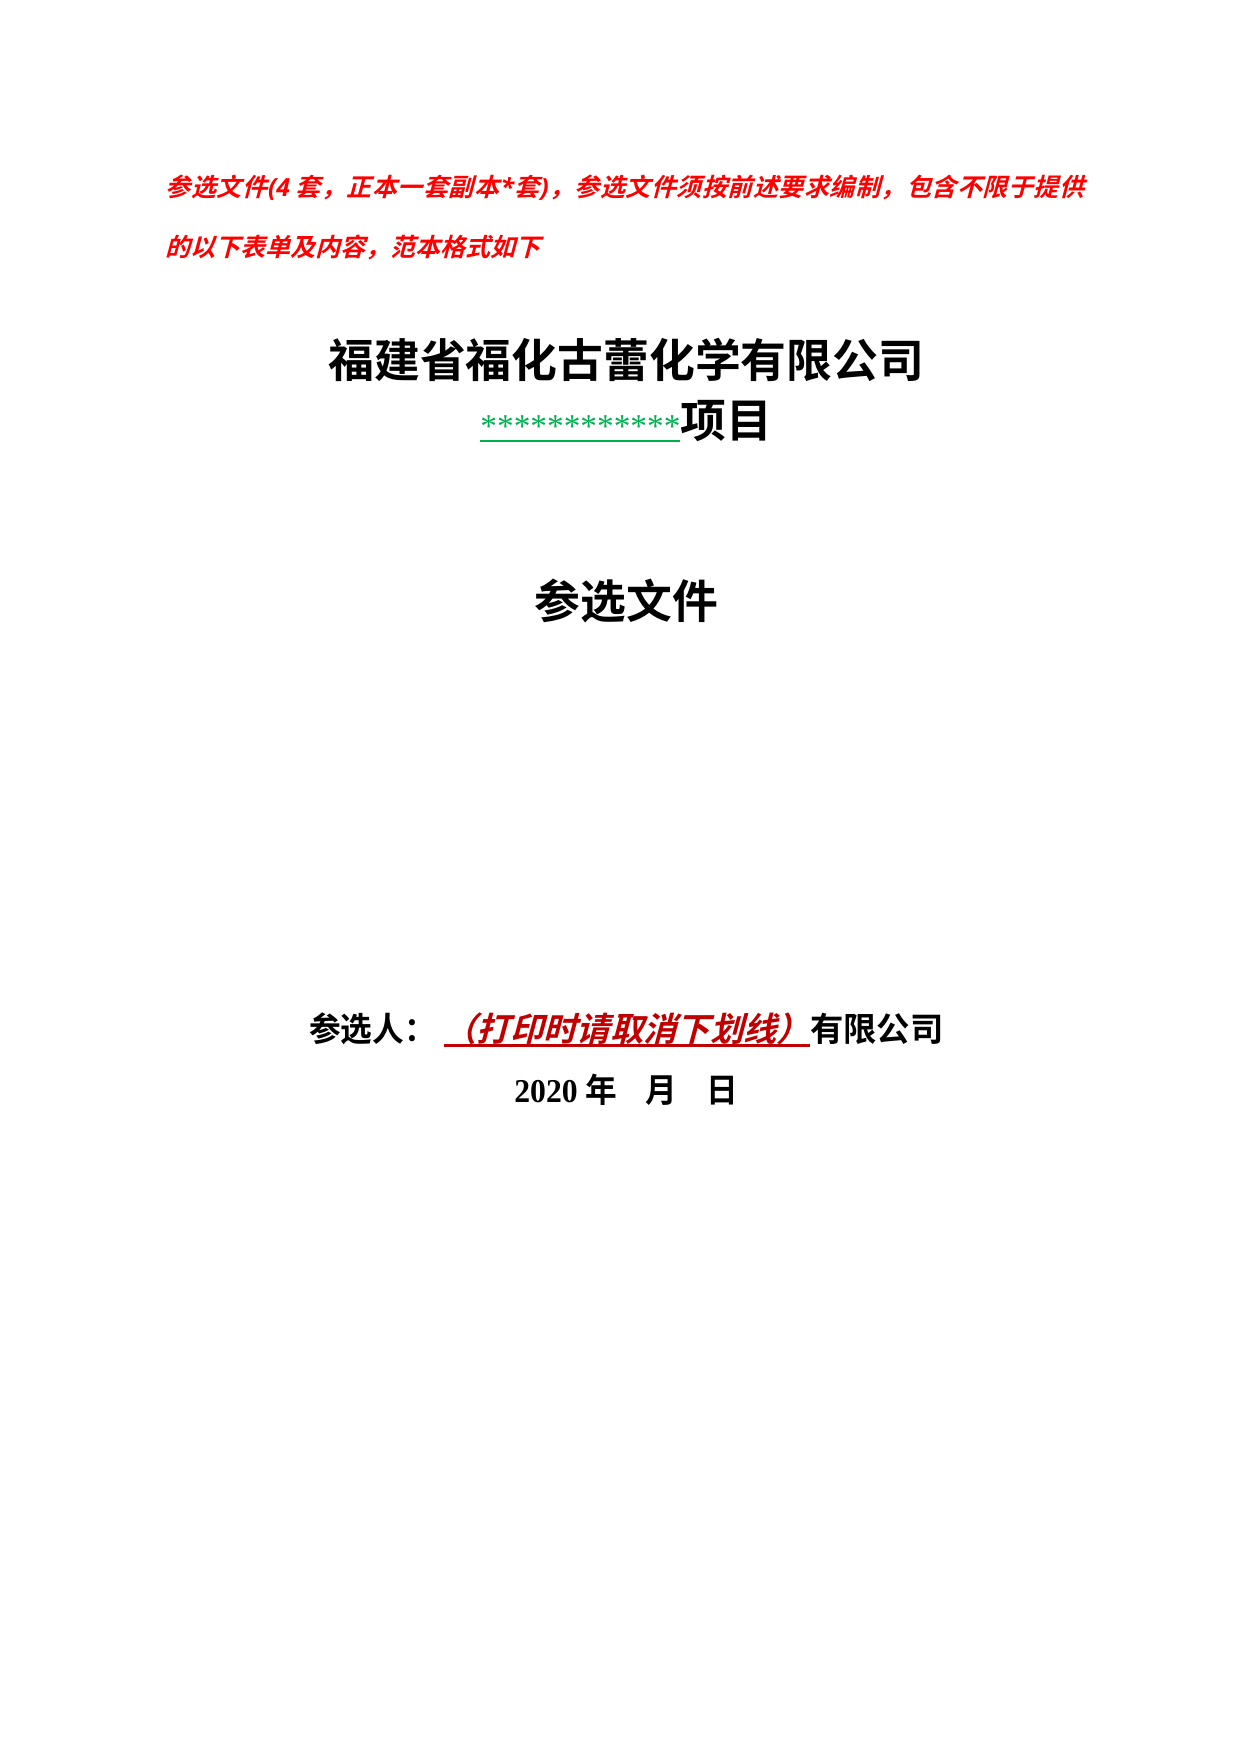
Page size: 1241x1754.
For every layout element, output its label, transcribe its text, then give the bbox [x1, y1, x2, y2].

text ************项目 [165, 389, 1087, 450]
text 参选文件 [165, 571, 1087, 631]
text 参选文件(4套，正本一套副本*套)，参选文件须按前述要求编制，包含不限于提供的以下表单及内容，范本格式如下 [165, 148, 1087, 268]
text 2020 年 月 日 [165, 1054, 1087, 1114]
text 福建省福化古蕾化学有限公司 [165, 329, 1087, 389]
text 参选人： （打印时请取消下划线）有限公司 [165, 993, 1087, 1054]
